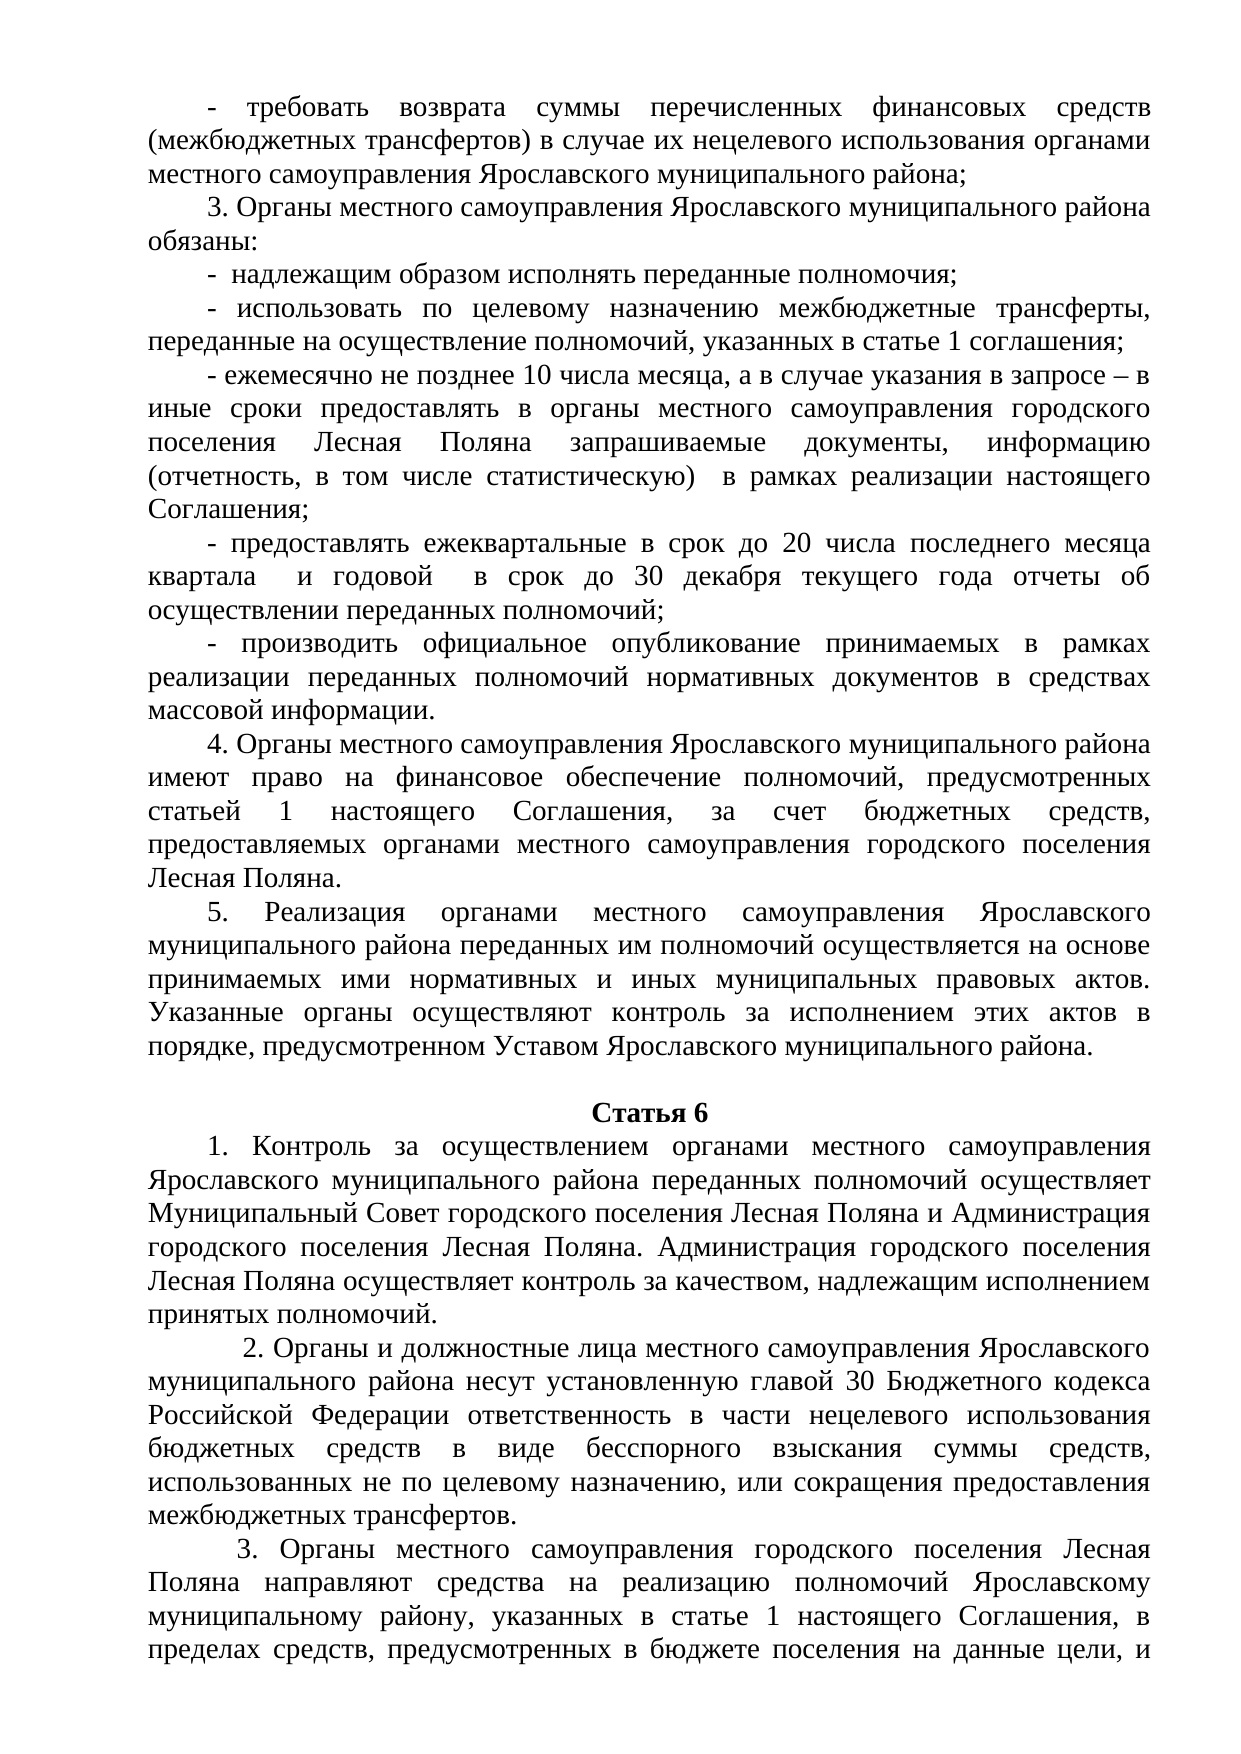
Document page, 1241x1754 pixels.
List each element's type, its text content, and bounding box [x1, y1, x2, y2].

text 5. Реализация органами местного самоуправления Ярославского муниципального района переданных им полномочий осуществляется на основе принимаемых ими нормативных и иных муниципальных правовых актов. Указанные органы осуществляют контроль за исполнением этих актов в порядке, предусмотренном Уставом Ярославского муниципального района. [148, 894, 1152, 1061]
text - ежемесячно не позднее 10 числа месяца, а в случае указания в запросе – в иные сроки предоставлять в органы местного самоуправления городского поселения Лесная Поляна запрашиваемые документы, информацию (отчетность, в том числе статистическую) в рамках реализации настоящего Соглашения; [148, 357, 1152, 525]
text - производить официальное опубликование принимаемых в рамках реализации переданных полномочий нормативных документов в средствах массовой информации. [148, 625, 1152, 726]
text 1. Контроль за осуществлением органами местного самоуправления Ярославского муниципального района переданных полномочий осуществляет Муниципальный Совет городского поселения Лесная Поляна и Администрация городского поселения Лесная Поляна. Администрация городского поселения Лесная Поляна осуществляет контроль за качеством, надлежащим исполнением принятых полномочий. [148, 1128, 1152, 1330]
text - надлежащим образом исполнять переданные полномочия; [148, 256, 1152, 290]
text - предоставлять ежеквартальные в срок до 20 числа последнего месяца квартала и годовой в срок до 30 декабря текущего года отчеты об осуществлении переданных полномочий; [148, 525, 1152, 625]
text - использовать по целевому назначению межбюджетные трансферты, переданные на осуществление полномочий, указанных в статье 1 соглашения; [148, 290, 1152, 357]
text 3. Органы местного самоуправления Ярославского муниципального района обязаны: [148, 189, 1152, 256]
text Статья 6 [148, 1095, 1152, 1128]
text 4. Органы местного самоуправления Ярославского муниципального района имеют право на финансовое обеспечение полномочий, предусмотренных статьей 1 настоящего Соглашения, за счет бюджетных средств, предоставляемых органами местного самоуправления городского поселения Лесная Поляна. [148, 726, 1152, 894]
text 2. Органы и должностные лица местного самоуправления Ярославского муниципального района несут установленную главой 30 Бюджетного кодекса Российской Федерации ответственность в части нецелевого использования бюджетных средств в виде бесспорного взыскания суммы средств, использованных не по целевому назначению, или сокращения предоставления межбюджетных трансфертов. [148, 1330, 1152, 1531]
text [148, 1531, 1152, 1665]
text - требовать возврата суммы перечисленных финансовых средств (межбюджетных трансфертов) в случае их нецелевого использования органами местного самоуправления Ярославского муниципального района; [148, 89, 1152, 189]
